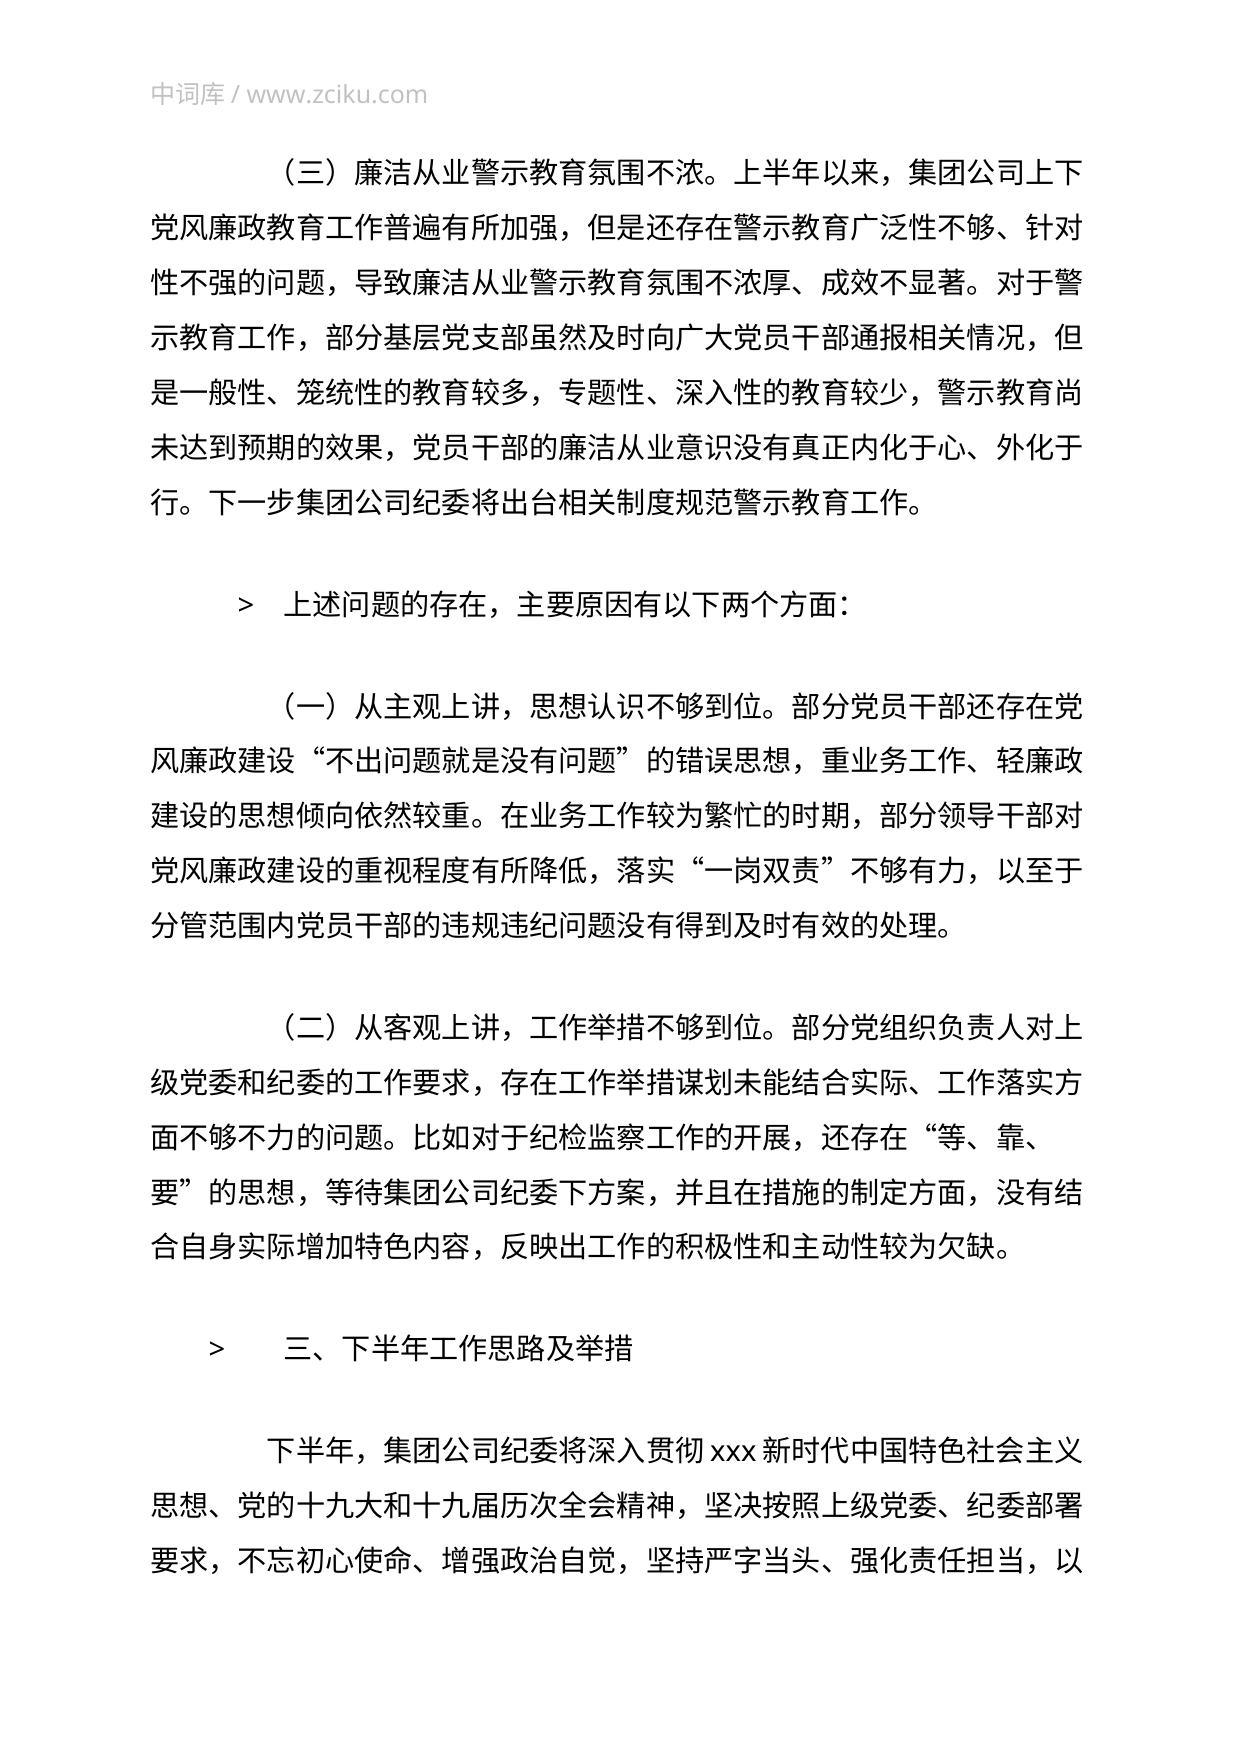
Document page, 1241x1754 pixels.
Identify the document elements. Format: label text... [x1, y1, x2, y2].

text （三）廉洁从业警示教育氛围不浓。上半年以来，集团公司上下党风廉政教育工作普遍有所加强，但是还存在警示教育广泛性不够、针对性不强的问题，导致廉洁从业警示教育氛围不浓厚、成效不显著。对于警示教育工作，部分基层党支部虽然及时向广大党员干部通报相关情况，但是一般性、笼统性的教育较多，专题性、深入性的教育较少，警示教育尚未达到预期的效果，党员干部的廉洁从业意识没有真正内化于心、外化于行。下一步集团公司纪委将出台相关制度规范警示教育工作。 [150, 150, 1090, 522]
text （一）从主观上讲，思想认识不够到位。部分党员干部还存在党风廉政建设“不出问题就是没有问题”的错误思想，重业务工作、轻廉政建设的思想倾向依然较重。在业务工作较为繁忙的时期，部分领导干部对党风廉政建设的重视程度有所降低，落实“一岗双责”不够有力，以至于分管范围内党员干部的违规违纪问题没有得到及时有效的处理。 [150, 683, 1090, 945]
text （二）从客观上讲，工作举措不够到位。部分党组织负责人对上级党委和纪委的工作要求，存在工作举措谋划未能结合实际、工作落实方面不够不力的问题。比如对于纪检监察工作的开展，还存在“等、靠、要”的思想，等待集团公司纪委下方案，并且在措施的制定方面，没有结合自身实际增加特色内容，反映出工作的积极性和主动性较为欠缺。 [150, 1004, 1090, 1266]
text > 上述问题的存在，主要原因有以下两个方面： [150, 581, 1090, 623]
text > 三、下半年工作思路及举措 [150, 1326, 1090, 1368]
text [150, 1428, 1090, 1580]
